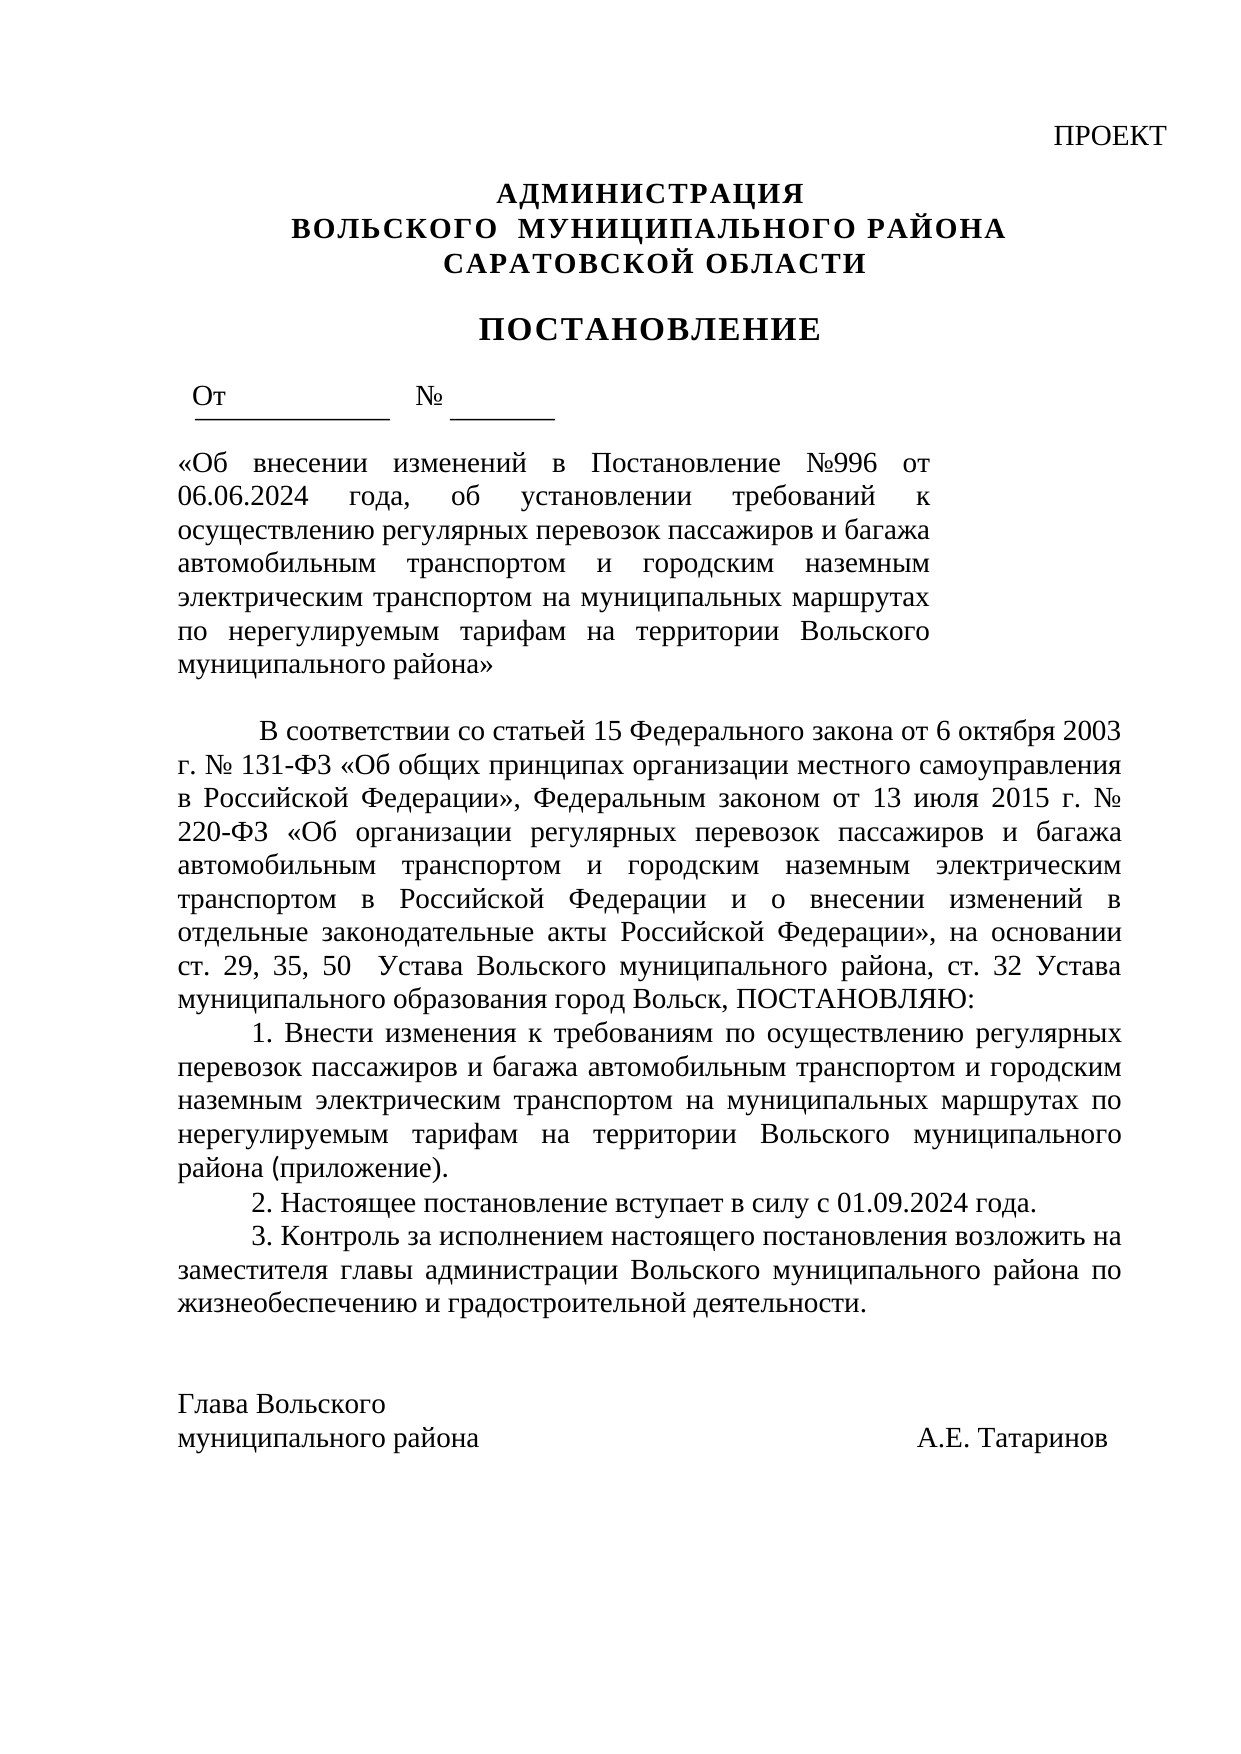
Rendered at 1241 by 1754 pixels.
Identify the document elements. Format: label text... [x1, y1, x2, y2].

text ПОСТАНОВЛЕНИЕ [177, 309, 1122, 347]
text «Об внесении изменений в Постановление №996 от 06.06.2024 года, об установлении требований к осуществлению регулярных перевозок пассажиров и багажа автомобильным транспортом и городским наземным электрическим транспортом на муниципальных маршрутах по нерегулируемым тарифам на территории Вольского муниципального района» [177, 445, 930, 680]
text ПРОЕКТ [74, 118, 1167, 152]
title АДМИНИСТРАЦИЯ [177, 176, 1122, 209]
text 2. Настоящее постановление вступает в силу с 01.09.2024 года. [177, 1185, 1122, 1218]
text муниципального района А.Е. Татаринов [177, 1420, 1122, 1453]
text 3. Контроль за исполнением настоящего постановления возложить на заместителя главы администрации Вольского муниципального района по жизнеобеспечению и градостроительной деятельности. [177, 1218, 1122, 1319]
text В соответствии со статьей 15 Федерального закона от 6 октября 2003 г. № 131-Ф3 «Об общих принципах организации местного самоуправления в Российской Федерации», Федеральным законом от 13 июля 2015 г. № 220-ФЗ «Об организации регулярных перевозок пассажиров и багажа автомобильным транспортом и городским наземным электрическим транспортом в Российской Федерации и о внесении изменений в отдельные законодательные акты Российской Федерации», на основании ст. 29, 35, 50 Устава Вольского муниципального района, ст. 32 Устава муниципального образования город Вольск, ПОСТАНОВЛЯЮ: [177, 713, 1122, 1015]
list 1. Внести изменения к требованиям по осуществлению регулярных перевозок пассажиров и багажа автомобильным транспортом и городским наземным электрическим транспортом на муниципальных маршрутах по нерегулируемым тарифам на территории Вольского муниципального района (приложение). [177, 1015, 1122, 1185]
text ВОЛЬСКОГО МУНИЦИПАЛЬНОГО РАЙОНА САРАТОВСКОЙ ОБЛАСТИ [177, 211, 1122, 280]
subtitle От № [177, 378, 1122, 411]
text Глава Вольского [177, 1386, 1122, 1420]
